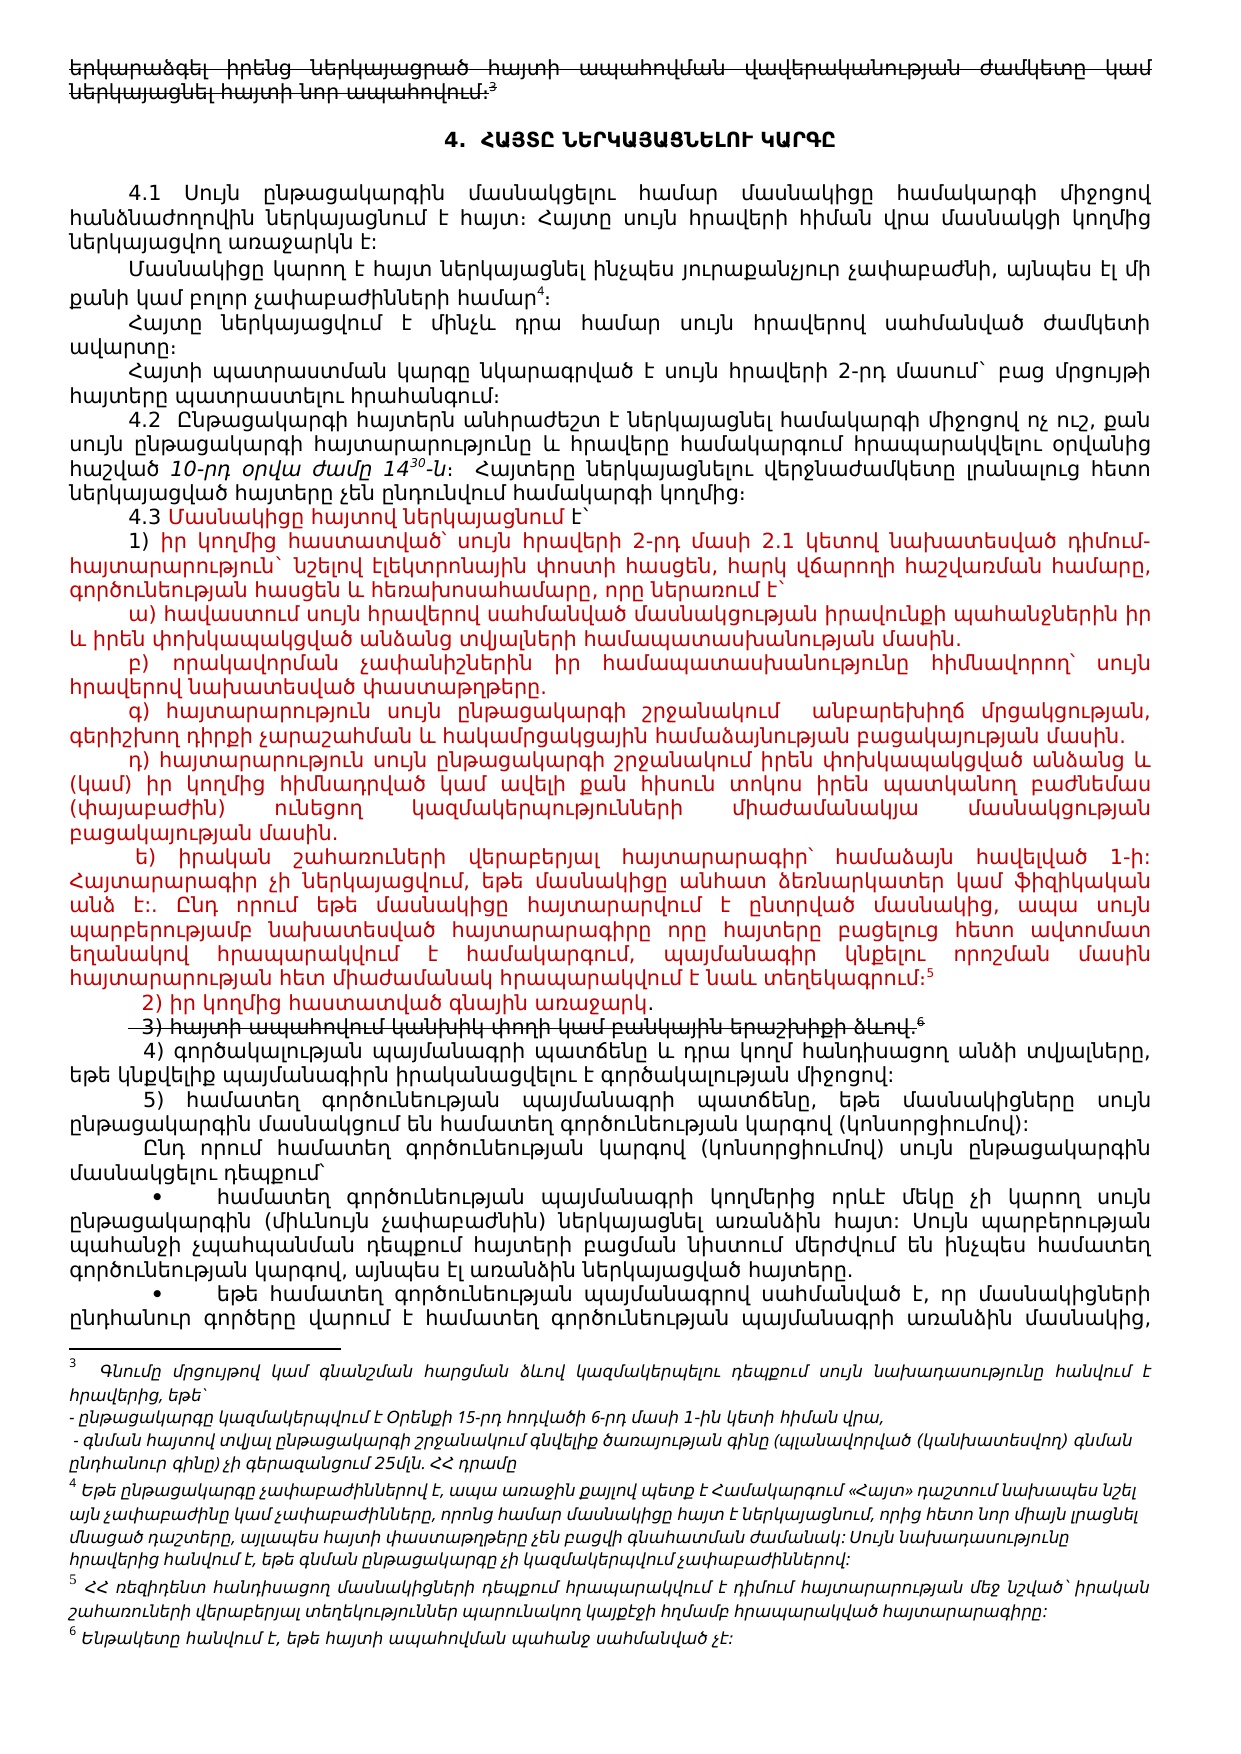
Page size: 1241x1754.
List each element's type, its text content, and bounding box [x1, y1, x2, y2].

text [69, 70, 1152, 104]
text 2) իր կողմից հաստատված գնային առաջարկ. [69, 991, 1152, 1015]
text ե) իրական շահառուների վերաբերյալ հայտարարագիր՝ համաձայն հավելված 1-ի: Հայտարարագիր չի ներկայացվում, եթե մասնակիցը անհատ ձեռնարկատեր կամ ֆիզիկական անձ է:. Ընդ որում եթե մասնակիցը հայտարարվում է ընտրված մասնակից, ապա սույն պարբերությամբ նախատեսված հայտարարագիրը որը հայտերը բացելուց հետո ավտոմատ եղանակով հրապարակվում է համակարգում, պայմանագիր կնքելու որոշման մասին հայտարարության հետ միաժամանակ հրապարակվում է նաև տեղեկագրում։ [69, 845, 1152, 991]
list համատեղ գործունեության պայմանագրի կողմերից որևէ մեկը չի կարող սույն ընթացակարգին (միևնույն չափաբաժնին) ներկայացնել առանձին հայտ: Սույն պարբերության պահանջի չպահպանման դեպքում հայտերի բացման նիստում մերժվում են ինչպես համատեղ գործունեության կարգով, այնպես էլ առանձին ներկայացված հայտերը. [69, 1185, 1152, 1282]
text բ) որակավորման չափանիշներին իր համապատասխանությունը հիմնավորող՝ սույն հրավերով նախատեսված փաստաթղթերը. [69, 651, 1152, 699]
text 4.2 Ընթացակարգի հայտերն անհրաժեշտ է ներկայացնել համակարգի միջոցով ոչ ուշ, քան սույն ընթացակարգի հայտարարությունը և հրավերը համակարգում հրապարակվելու օրվանից հաշված 10-րդ օրվա ժամը 1430-ն։ Հայտերը ներկայացնելու վերջնաժամկետը լրանալուց հետո ներկայացված հայտերը չեն ընդունվում համակարգի կողմից։ [69, 408, 1152, 505]
text 4. ՀԱՅՏԸ ՆԵՐԿԱՅԱՑՆԵԼՈՒ ԿԱՐԳԸ [69, 128, 1152, 153]
text Մասնակիցը կարող է հայտ ներկայացնել ինչպես յուրաքանչյուր չափաբաժնի, այնպես էլ մի քանի կամ բոլոր չափաբաժինների համար։ [69, 254, 1152, 311]
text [69, 56, 1152, 69]
text դ) հայտարարություն սույն ընթացակարգի շրջանակում իրեն փոխկապակցված անձանց և (կամ) իր կողմից հիմնադրված կամ ավելի քան հիսուն տոկոս իրեն պատկանող բաժնեմաս (փայաբաժին) ունեցող կազմակերպությունների միաժամանակյա մասնակցության բացակայության մասին. [69, 748, 1152, 845]
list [69, 1282, 1152, 1330]
text գ) հայտարարություն սույն ընթացակարգի շրջանակում անբարեխիղճ մրցակցության, գերիշխող դիրքի չարաշահման և հակամրցակցային համաձայնության բացակայության մասին. [69, 699, 1152, 748]
text Հայտի պատրաստման կարգը նկարագրված է սույն հրավերի 2-րդ մասում` բաց մրցույթի հայտերը պատրաստելու հրահանգում։ [69, 359, 1152, 408]
text 3) հայտի ապահովում կանխիկ փողի կամ բանկային երաշխիքի ձևով. [69, 1015, 1152, 1039]
text Ընդ որում համատեղ գործունեության կարգով (կոնսորցիումով) սույն ընթացակարգին մասնակցելու դեպքում՝ [69, 1136, 1152, 1185]
text 4.3 Մասնակիցը հայտով ներկայացնում է` [69, 505, 1152, 529]
text 5) համատեղ գործունեության պայմանագրի պատճենը, եթե մասնակիցները սույն ընթացակարգին մասնակցում են համատեղ գործունեության կարգով (կոնսորցիումով): [69, 1088, 1152, 1136]
text Հայտը ներկայացվում է մինչև դրա համար սույն հրավերով սահմանված ժամկետի ավարտը։ [69, 311, 1152, 359]
text ա) հավաստում սույն հրավերով սահմանված մասնակցության իրավունքի պահանջներին իր և իրեն փոխկապակցված անձանց տվյալների համապատասխանության մասին. [69, 602, 1152, 651]
text 4) գործակալության պայմանագրի պատճենը և դրա կողմ հանդիսացող անձի տվյալները, եթե կնքվելիք պայմանագիրն իրականացվելու է գործակալության միջոցով: [69, 1039, 1152, 1088]
text 1) իր կողմից հաստատված՝ սույն հրավերի 2-րդ մասի 2.1 կետով նախատեսված դիմում-հայտարարություն` նշելով էլեկտրոնային փոստի հասցեն, հարկ վճարողի հաշվառման համարը, գործունեության հասցեն և հեռախոսահամարը, որը ներառում է` [69, 529, 1152, 602]
text 4.1 Սույն ընթացակարգին մասնակցելու համար մասնակիցը համակարգի միջոցով հանձնաժողովին ներկայացնում է հայտ։ Հայտը սույն հրավերի հիման վրա մասնակցի կողմից ներկայացվող առաջարկն է: [69, 181, 1152, 254]
